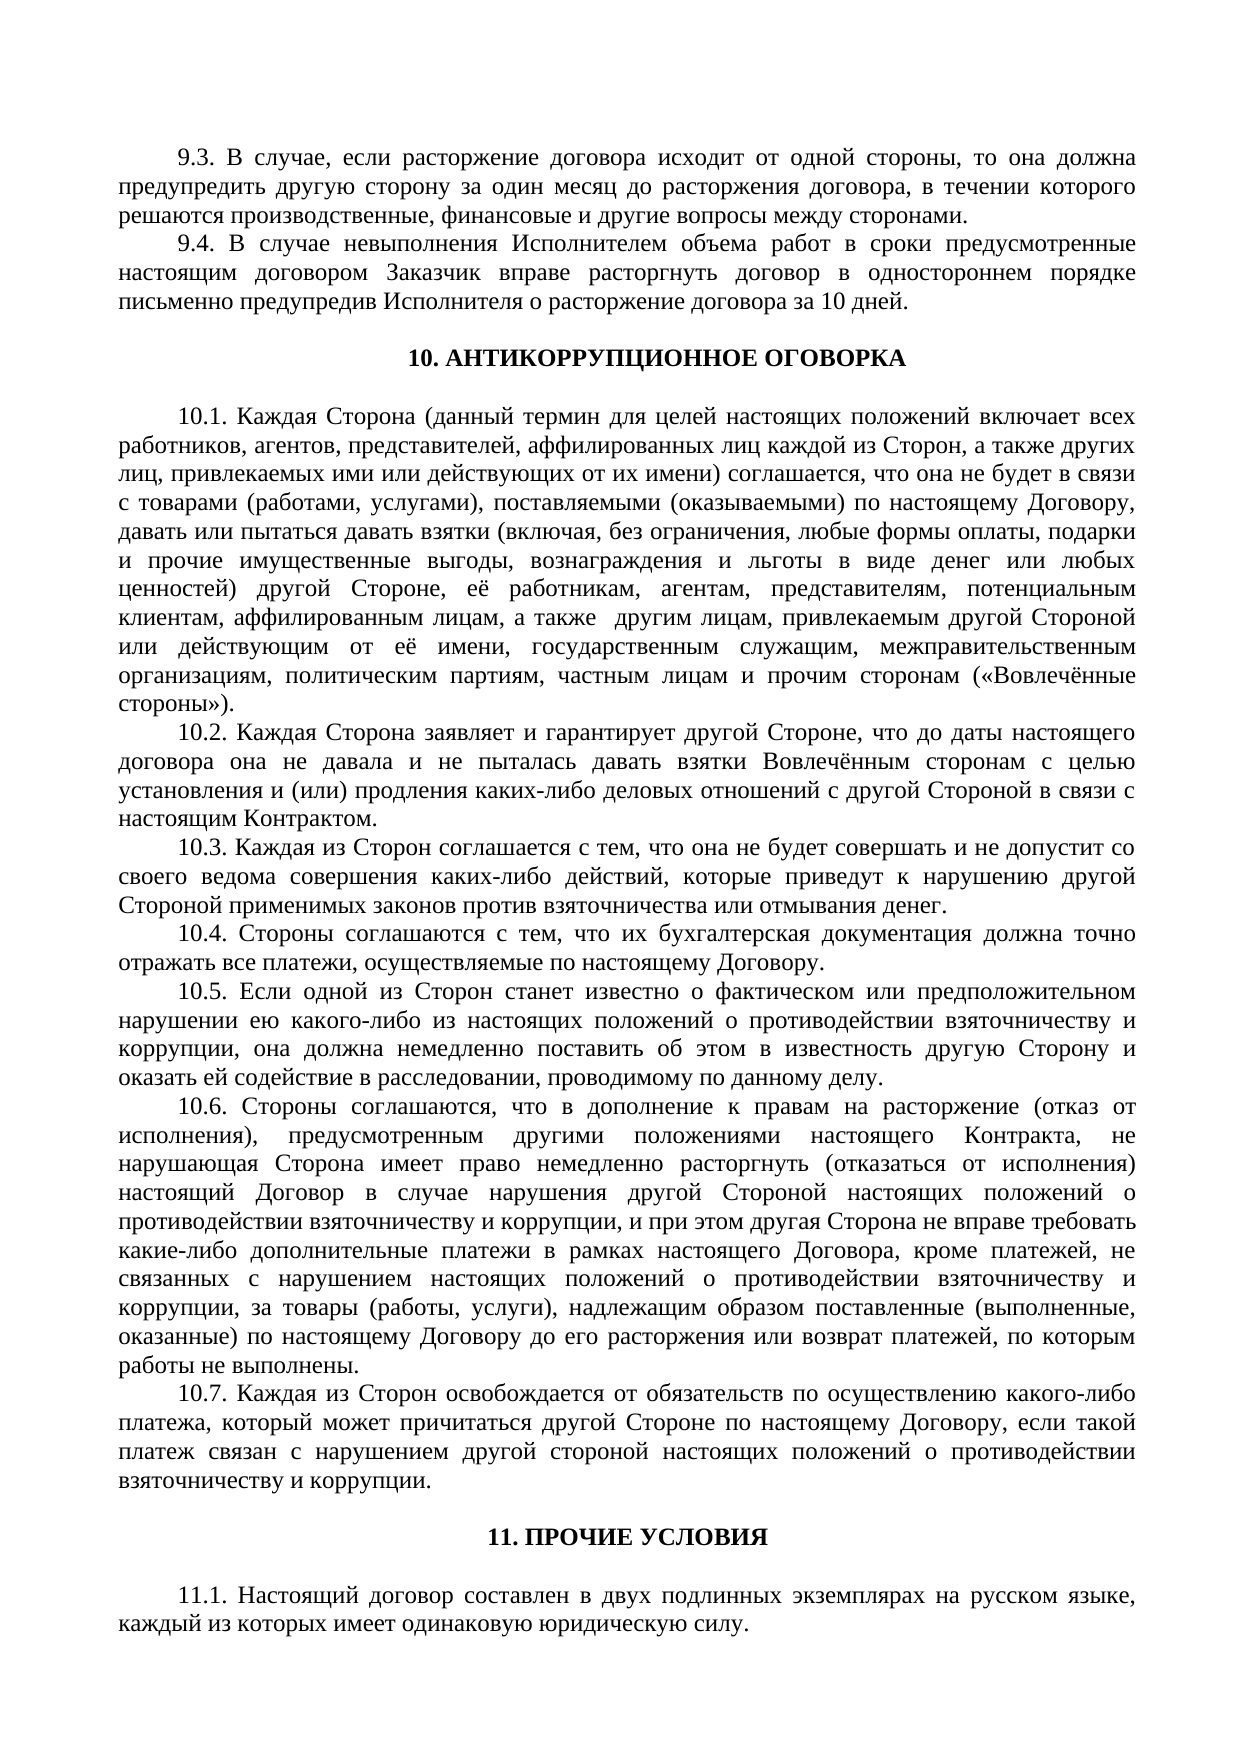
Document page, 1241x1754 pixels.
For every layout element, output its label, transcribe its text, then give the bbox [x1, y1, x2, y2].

text 10.3. Каждая из Сторон соглашается с тем, что она не будет совершать и не допустит со своего ведома совершения каких-либо действий, которые приведут к нарушению другой Стороной применимых законов против взяточничества или отмывания денег. [118, 832, 1137, 918]
text 11. ПРОЧИЕ УСЛОВИЯ [118, 1522, 1137, 1551]
text 10.7. Каждая из Сторон освобождается от обязательств по осуществлению какого-либо платежа, который может причитаться другой Стороне по настоящему Договору, если такой платеж связан с нарушением другой стороной настоящих положений о противодействии взяточничеству и коррупции. [118, 1378, 1137, 1493]
text 10.6. Стороны соглашаются, что в дополнение к правам на расторжение (отказ от исполнения), предусмотренным другими положениями настоящего Контракта, не нарушающая Сторона имеет право немедленно расторгнуть (отказаться от исполнения) настоящий Договор в случае нарушения другой Стороной настоящих положений о противодействии взяточничеству и коррупции, и при этом другая Сторона не вправе требовать какие-либо дополнительные платежи в рамках настоящего Договора, кроме платежей, не связанных с нарушением настоящих положений о противодействии взяточничеству и коррупции, за товары (работы, услуги), надлежащим образом поставленные (выполненные, оказанные) по настоящему Договору до его расторжения или возврат платежей, по которым работы не выполнены. [118, 1091, 1137, 1378]
text 9.4. В случае невыполнения Исполнителем объема работ в сроки предусмотренные настоящим договором Заказчик вправе расторгнуть договор в одностороннем порядке письменно предупредив Исполнителя о расторжение договора за 10 дней. [118, 228, 1137, 315]
text 10. АНТИКОРРУПЦИОННОЕ ОГОВОРКА [118, 343, 1137, 372]
text 10.1. Каждая Сторона (данный термин для целей настоящих положений включает всех работников, агентов, представителей, аффилированных лиц каждой из Сторон, а также других лиц, привлекаемых ими или действующих от их имени) соглашается, что она не будет в связи с товарами (работами, услугами), поставляемыми (оказываемыми) по настоящему Договору, давать или пытаться давать взятки (включая, без ограничения, любые формы оплаты, подарки и прочие имущественные выгоды, вознаграждения и льготы в виде денег или любых ценностей) другой Стороне, её работникам, агентам, представителям, потенциальным клиентам, аффилированным лицам, а также другим лицам, привлекаемым другой Стороной или действующим от её имени, государственным служащим, межправительственным организациям, политическим партиям, частным лицам и прочим сторонам («Вовлечённые стороны»). [118, 401, 1137, 717]
text 11.1. Настоящий договор составлен в двух подлинных экземплярах на русском языке, каждый из которых имеет одинаковую юридическую силу. [118, 1580, 1137, 1637]
text 10.4. Стороны соглашаются с тем, что их бухгалтерская документация должна точно отражать все платежи, осуществляемые по настоящему Договору. [118, 918, 1137, 976]
text 10.5. Если одной из Сторон станет известно о фактическом или предположительном нарушении ею какого-либо из настоящих положений о противодействии взяточничеству и коррупции, она должна немедленно поставить об этом в известность другую Сторону и оказать ей содействие в расследовании, проводимому по данному делу. [118, 976, 1137, 1091]
text 9.3. В случае, если расторжение договора исходит от одной стороны, то она должна предупредить другую сторону за один месяц до расторжения договора, в течении которого решаются производственные, финансовые и другие вопросы между сторонами. [118, 142, 1137, 228]
text 10.2. Каждая Сторона заявляет и гарантирует другой Стороне, что до даты настоящего договора она не давала и не пыталась давать взятки Вовлечённым сторонам с целью установления и (или) продления каких-либо деловых отношений с другой Стороной в связи с настоящим Контрактом. [118, 717, 1137, 832]
